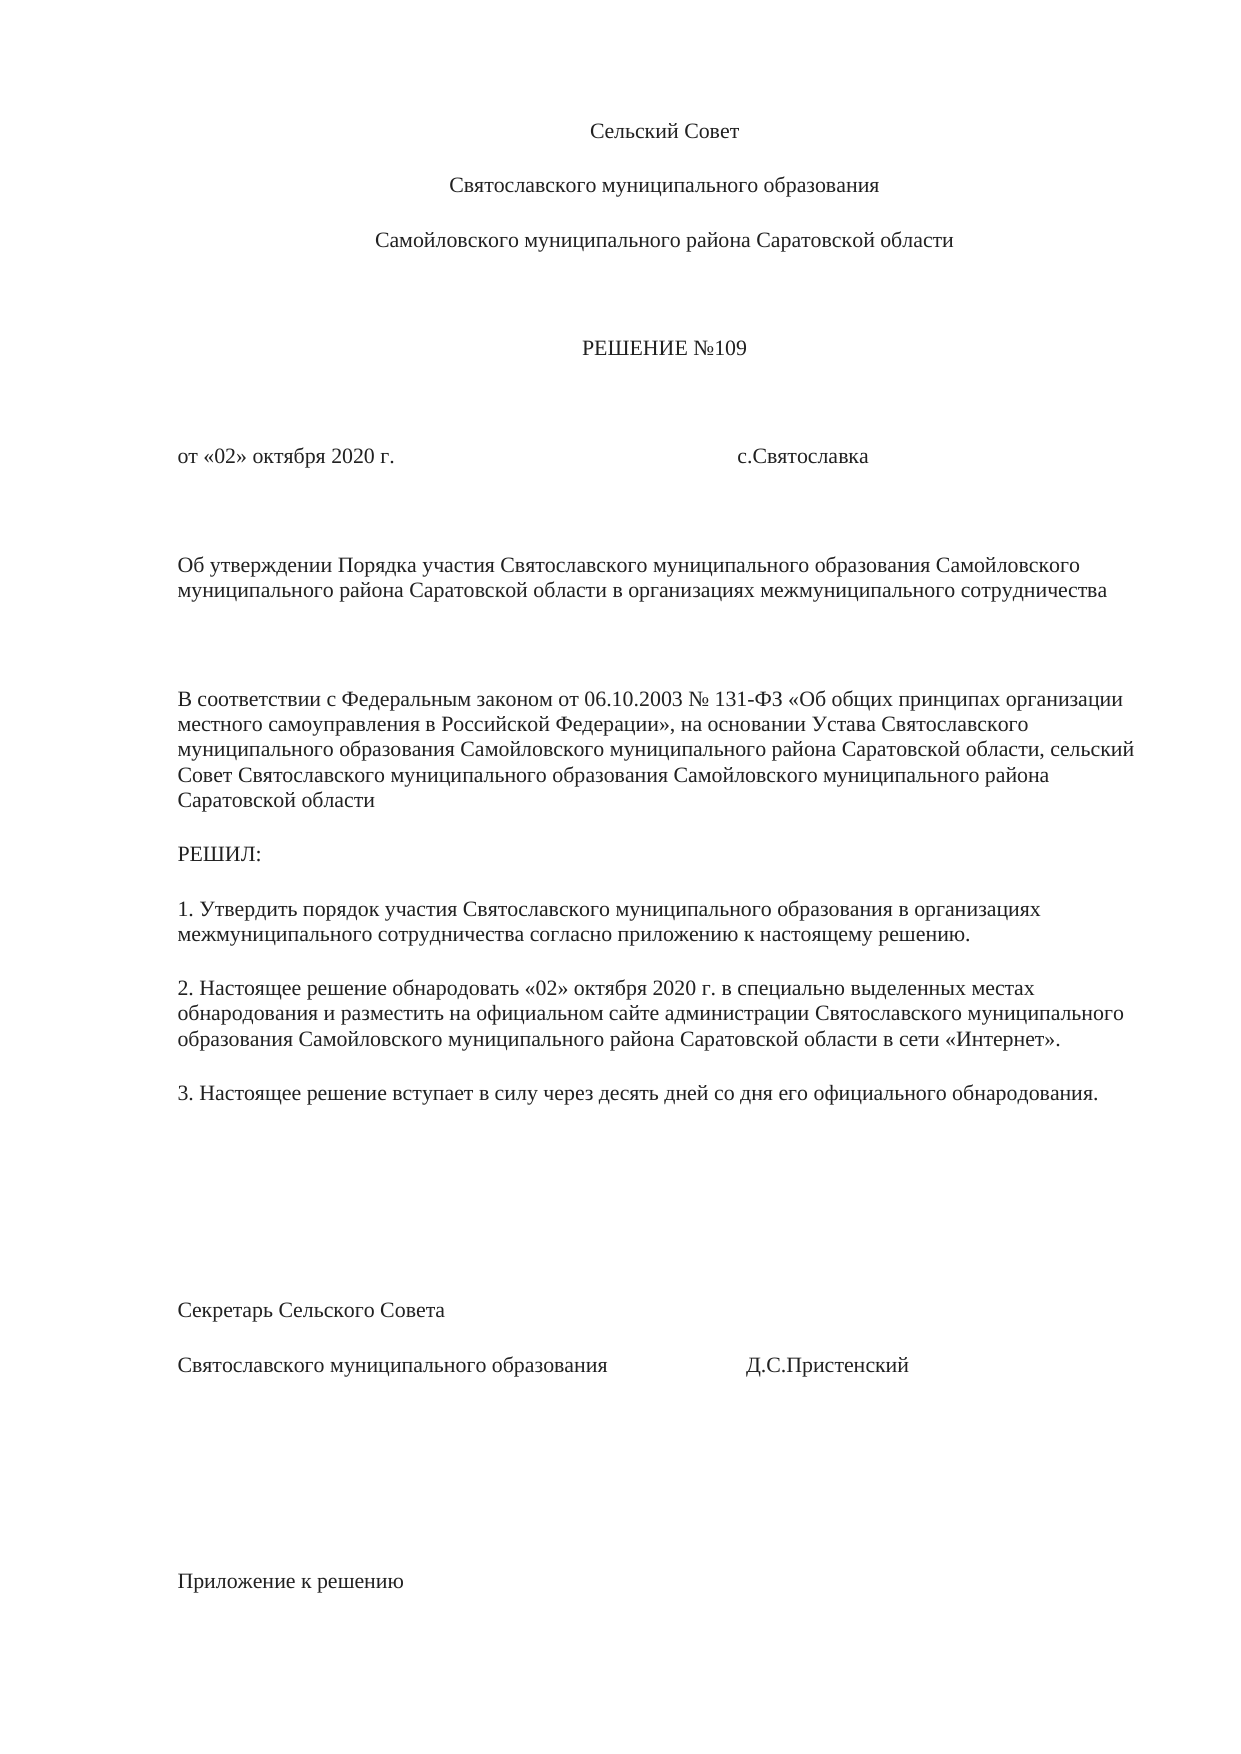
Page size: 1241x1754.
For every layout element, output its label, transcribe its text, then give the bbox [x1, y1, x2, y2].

text 2. Настоящее решение обнародовать «02» октября 2020 г. в специально выделенных местах обнародования и разместить на официальном сайте администрации Святославского муниципального образования Самойловского муниципального района Саратовской области в сети «Интернет». [177, 975, 1152, 1051]
text Приложение к решению [177, 1568, 1152, 1593]
text от «02» октября 2020 г. с.Святославка [177, 443, 1152, 468]
text В соответствии с Федеральным законом от 06.10.2003 № 131-ФЗ «Об общих принципах организации местного самоуправления в Российской Федерации», на основании Устава Святославского муниципального образования Самойловского муниципального района Саратовской области, сельский Совет Святославского муниципального образования Самойловского муниципального района Саратовской области [177, 686, 1152, 812]
text Святославского муниципального образования [177, 172, 1152, 198]
text Самойловского муниципального района Саратовской области [177, 227, 1152, 252]
text Секретарь Сельского Совета [177, 1297, 1152, 1323]
text РЕШЕНИЕ №109 [177, 334, 1152, 360]
text 1. Утвердить порядок участия Святославского муниципального образования в организациях межмуниципального сотрудничества согласно приложению к настоящему решению. [177, 896, 1152, 946]
text Сельский Совет [177, 118, 1152, 143]
text 3. Настоящее решение вступает в силу через десять дней со дня его официального обнародования. [177, 1080, 1152, 1105]
text Об утверждении Порядка участия Святославского муниципального образования Самойловского муниципального района Саратовской области в организациях межмуниципального сотрудничества [177, 552, 1152, 602]
text Святославского муниципального образования Д.С.Пристенский [177, 1352, 1152, 1377]
text РЕШИЛ: [177, 841, 1152, 866]
